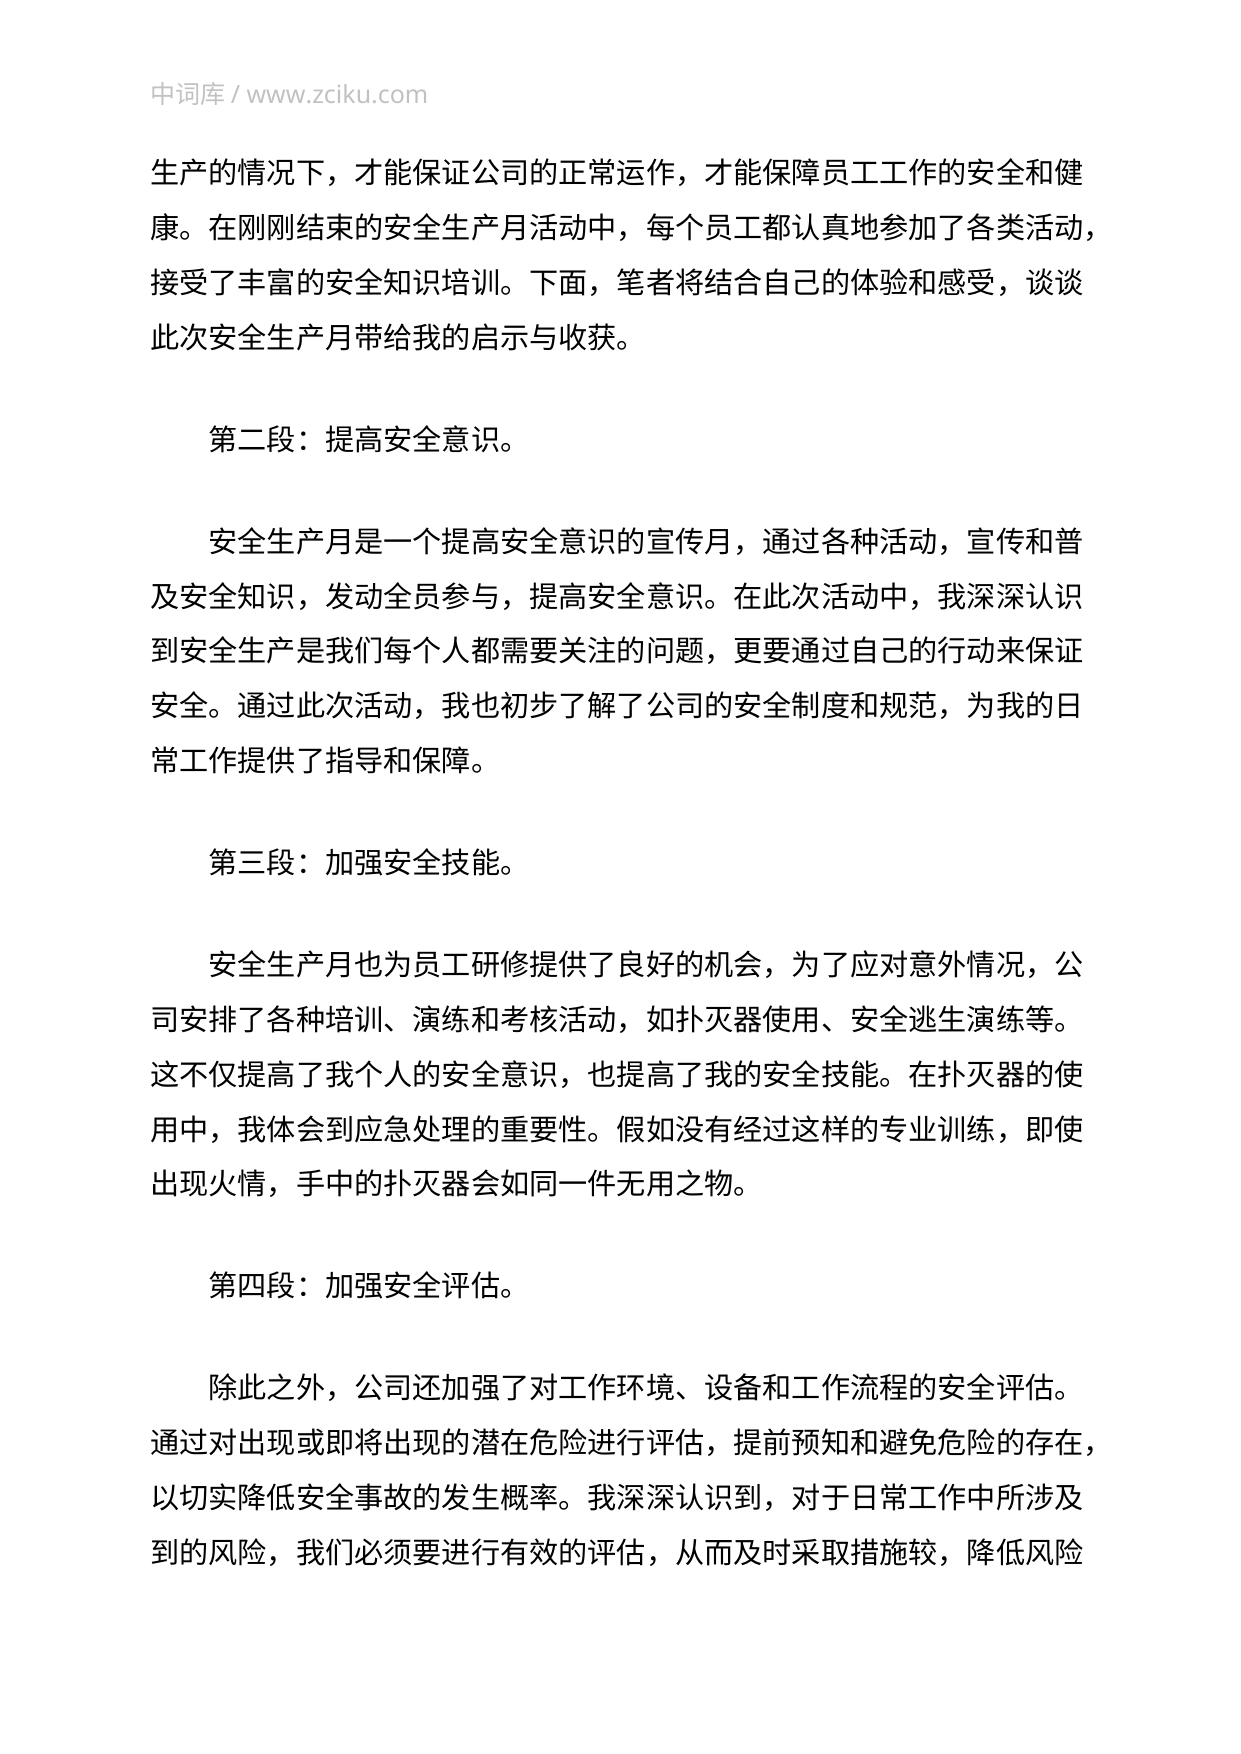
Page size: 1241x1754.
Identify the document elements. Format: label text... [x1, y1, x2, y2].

text 第四段：加强安全评估。 [150, 1263, 1090, 1305]
text 第二段：提高安全意识。 [150, 416, 1090, 459]
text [150, 150, 1090, 357]
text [150, 1364, 1090, 1571]
text 第三段：加强安全技能。 [150, 839, 1090, 882]
text 安全生产月是一个提高安全意识的宣传月，通过各种活动，宣传和普及安全知识，发动全员参与，提高安全意识。在此次活动中，我深深认识到安全生产是我们每个人都需要关注的问题，更要通过自己的行动来保证安全。通过此次活动，我也初步了解了公司的安全制度和规范，为我的日常工作提供了指导和保障。 [150, 518, 1090, 780]
text 安全生产月也为员工研修提供了良好的机会，为了应对意外情况，公司安排了各种培训、演练和考核活动，如扑灭器使用、安全逃生演练等。这不仅提高了我个人的安全意识，也提高了我的安全技能。在扑灭器的使用中，我体会到应急处理的重要性。假如没有经过这样的专业训练，即使出现火情，手中的扑灭器会如同一件无用之物。 [150, 941, 1090, 1203]
